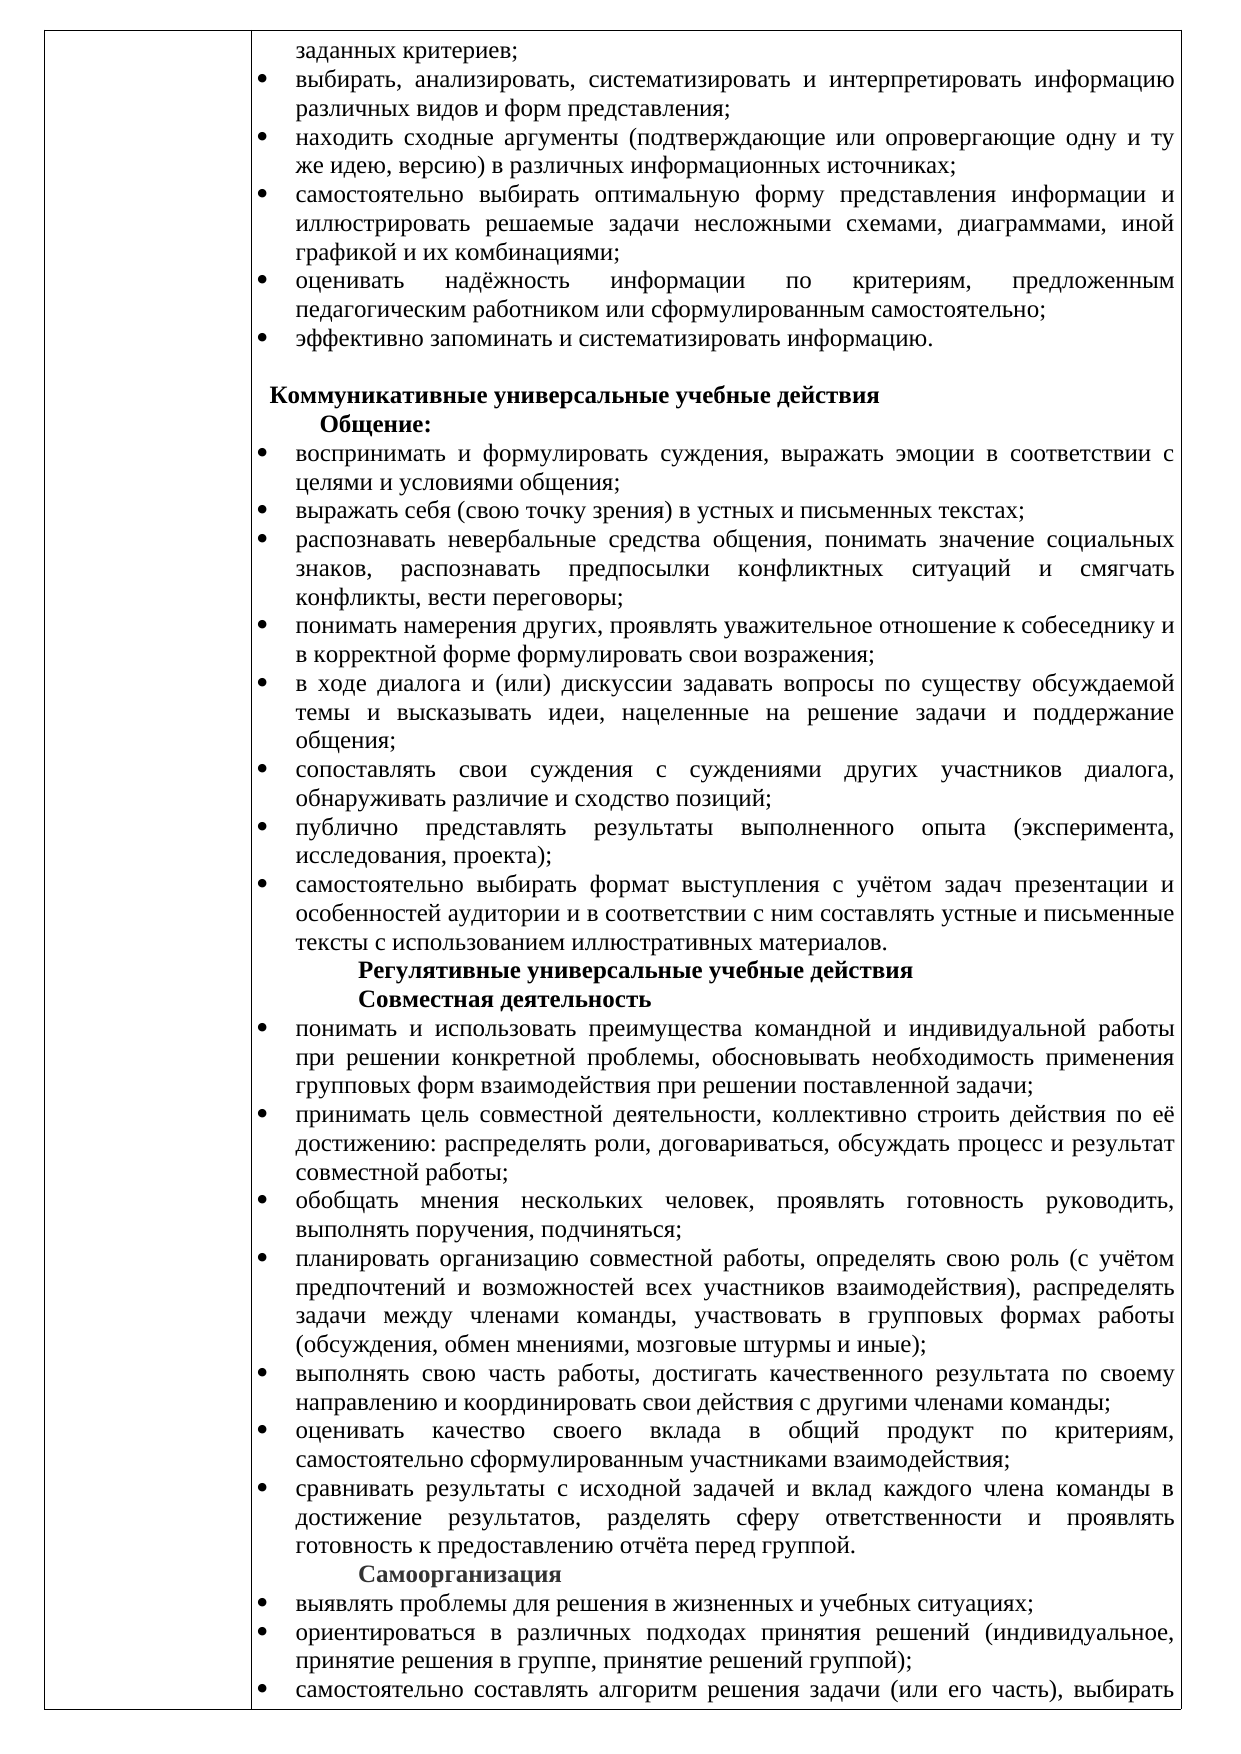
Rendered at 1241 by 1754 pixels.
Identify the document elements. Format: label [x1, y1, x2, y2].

table_cell [252, 31, 1181, 1709]
table_cell [45, 31, 251, 1709]
